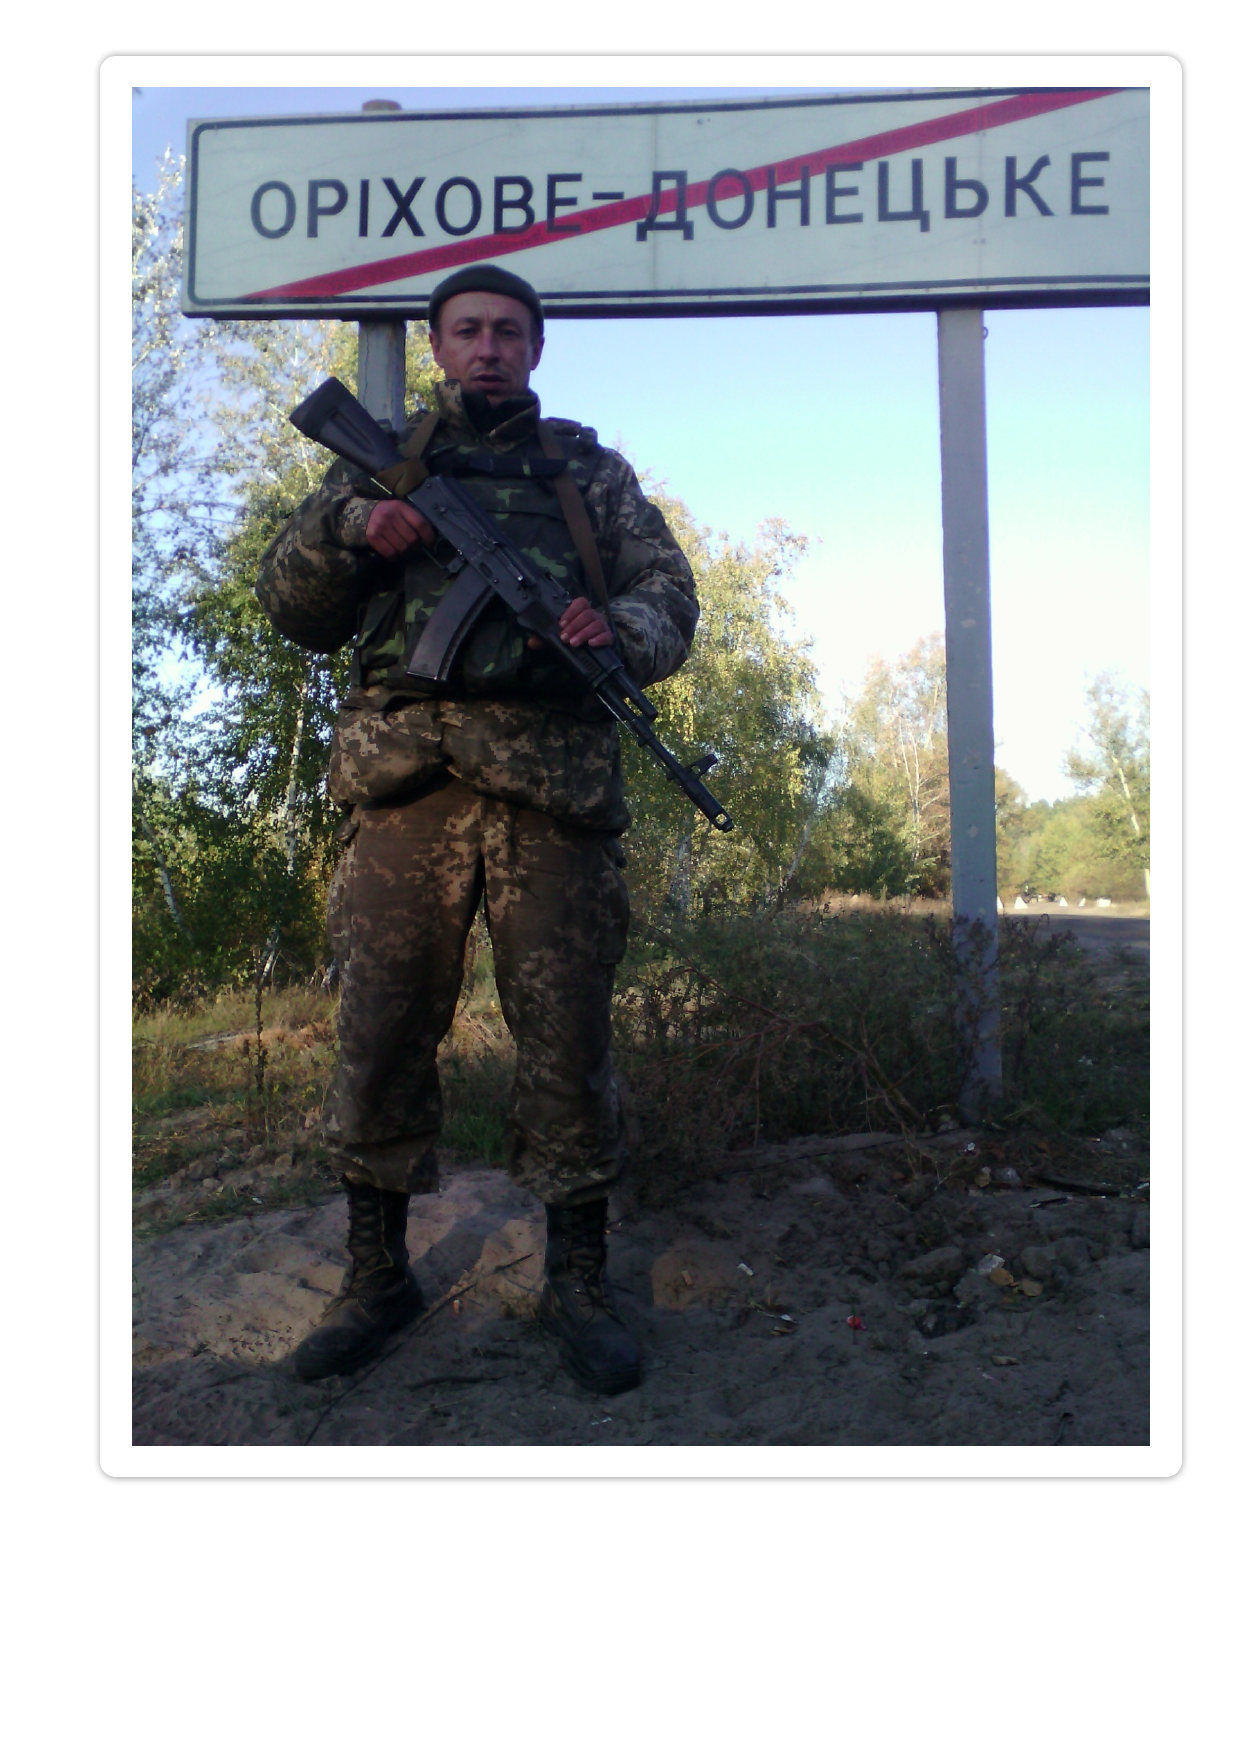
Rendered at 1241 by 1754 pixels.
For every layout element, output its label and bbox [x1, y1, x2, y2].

picture [132, 87, 1150, 1446]
